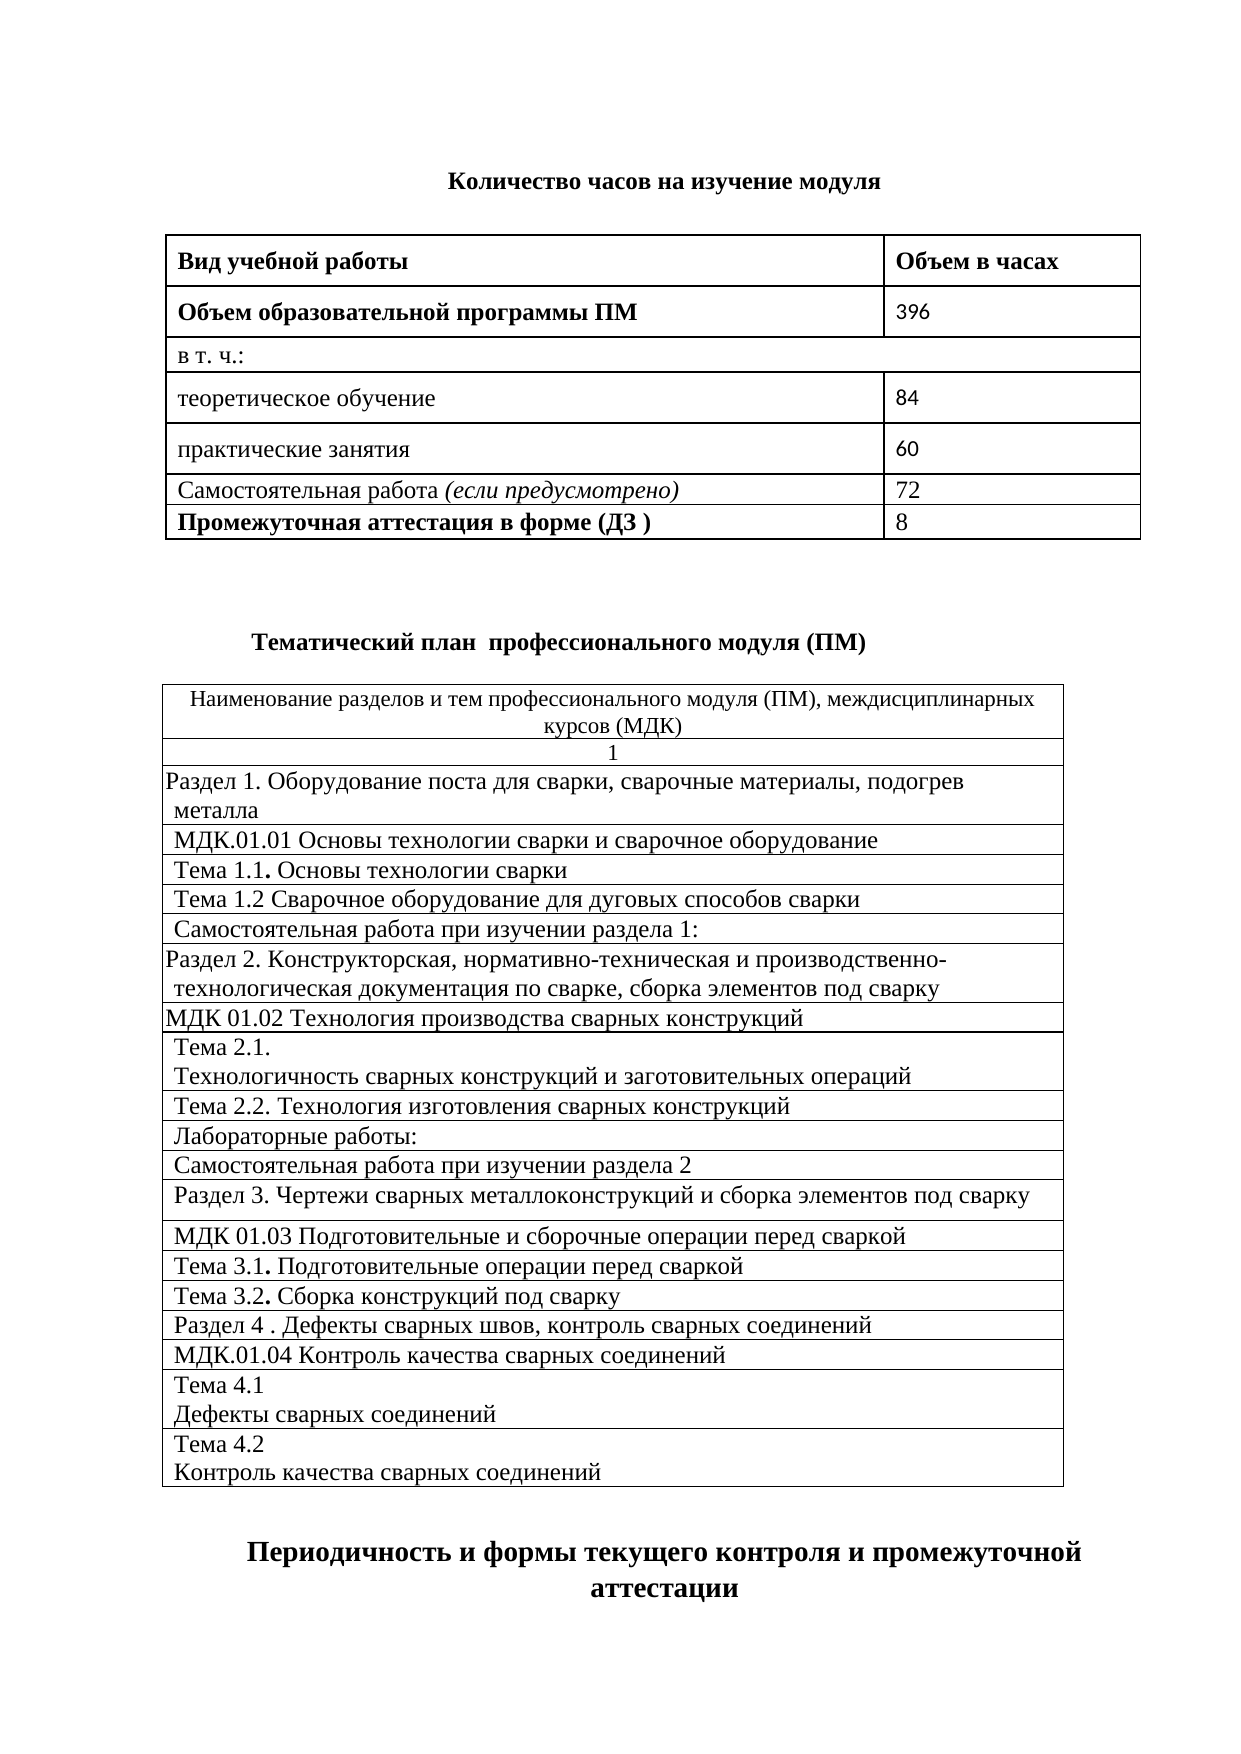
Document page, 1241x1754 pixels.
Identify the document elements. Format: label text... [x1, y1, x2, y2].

table_cell 396 [885, 287, 1140, 336]
table_cell Самостоятельная работа (если предусмотрено) [167, 475, 883, 503]
table_cell Промежуточная аттестация в форме (ДЗ ) [167, 505, 883, 538]
table_cell Тема 2.1. Технологичность сварных конструкций и заготовительных операций [163, 1033, 1063, 1090]
table_cell Тема 4.2 Контроль качества сварных соединений [163, 1429, 1063, 1486]
text Тематический план профессионального модуля (ПМ) [177, 627, 1152, 656]
table_cell Тема 3.1. Подготовительные операции перед сваркой [163, 1251, 1063, 1280]
table_cell 60 [885, 424, 1140, 473]
table_cell Тема 1.2 Сварочное оборудование для дуговых способов сварки [163, 885, 1063, 913]
table_cell Тема 2.2. Технология изготовления сварных конструкций [163, 1091, 1063, 1120]
table_cell Раздел 1. Оборудование поста для сварки, сварочные материалы, подогрев металла [163, 766, 1063, 824]
table_cell Самостоятельная работа при изучении раздела 1: [163, 914, 1063, 943]
table_cell 72 [885, 475, 1140, 503]
table_header Наименование разделов и тем профессионального модуля (ПМ), междисциплинарных курсов (МДК) [163, 685, 1063, 738]
table_header Вид учебной работы [167, 236, 883, 285]
table_cell МДК 01.02 Технология производства сварных конструкций [163, 1003, 1063, 1031]
table_cell Раздел 2. Конструкторская, нормативно-техническая и производственно-технологическая документация по сварке, сборка элементов под сварку [163, 944, 1063, 1002]
table_cell Тема 4.1 Дефекты сварных соединений [163, 1370, 1063, 1428]
table_cell Самостоятельная работа при изучении раздела 2 [163, 1151, 1063, 1179]
table_cell теоретическое обучение [167, 373, 883, 422]
table_cell МДК.01.01 Основы технологии сварки и сварочное оборудование [163, 825, 1063, 854]
table_cell 84 [885, 373, 1140, 422]
table_cell Тема 3.2. Сборка конструкций под сварку [163, 1281, 1063, 1309]
table_cell практические занятия [167, 424, 883, 473]
table_cell Объем образовательной программы ПМ [167, 287, 883, 336]
table_cell Лабораторные работы: [163, 1121, 1063, 1149]
table_cell МДК 01.03 Подготовительные и сборочные операции перед сваркой [163, 1221, 1063, 1250]
table_cell Тема 1.1. Основы технологии сварки [163, 855, 1063, 883]
text Периодичность и формы текущего контроля и промежуточной аттестации [177, 1534, 1152, 1604]
table_cell 1 [163, 739, 1063, 765]
table_cell в т. ч.: [167, 338, 1140, 371]
table_cell 8 [885, 505, 1140, 538]
table_header Объем в часах [885, 236, 1140, 285]
text Количество часов на изучение модуля [177, 162, 1152, 195]
table_cell Раздел 4 . Дефекты сварных швов, контроль сварных соединений [163, 1311, 1063, 1339]
table_cell Раздел 3. Чертежи сварных металлоконструкций и сборка элементов под сварку [163, 1180, 1063, 1220]
table_cell МДК.01.04 Контроль качества сварных соединений [163, 1340, 1063, 1369]
